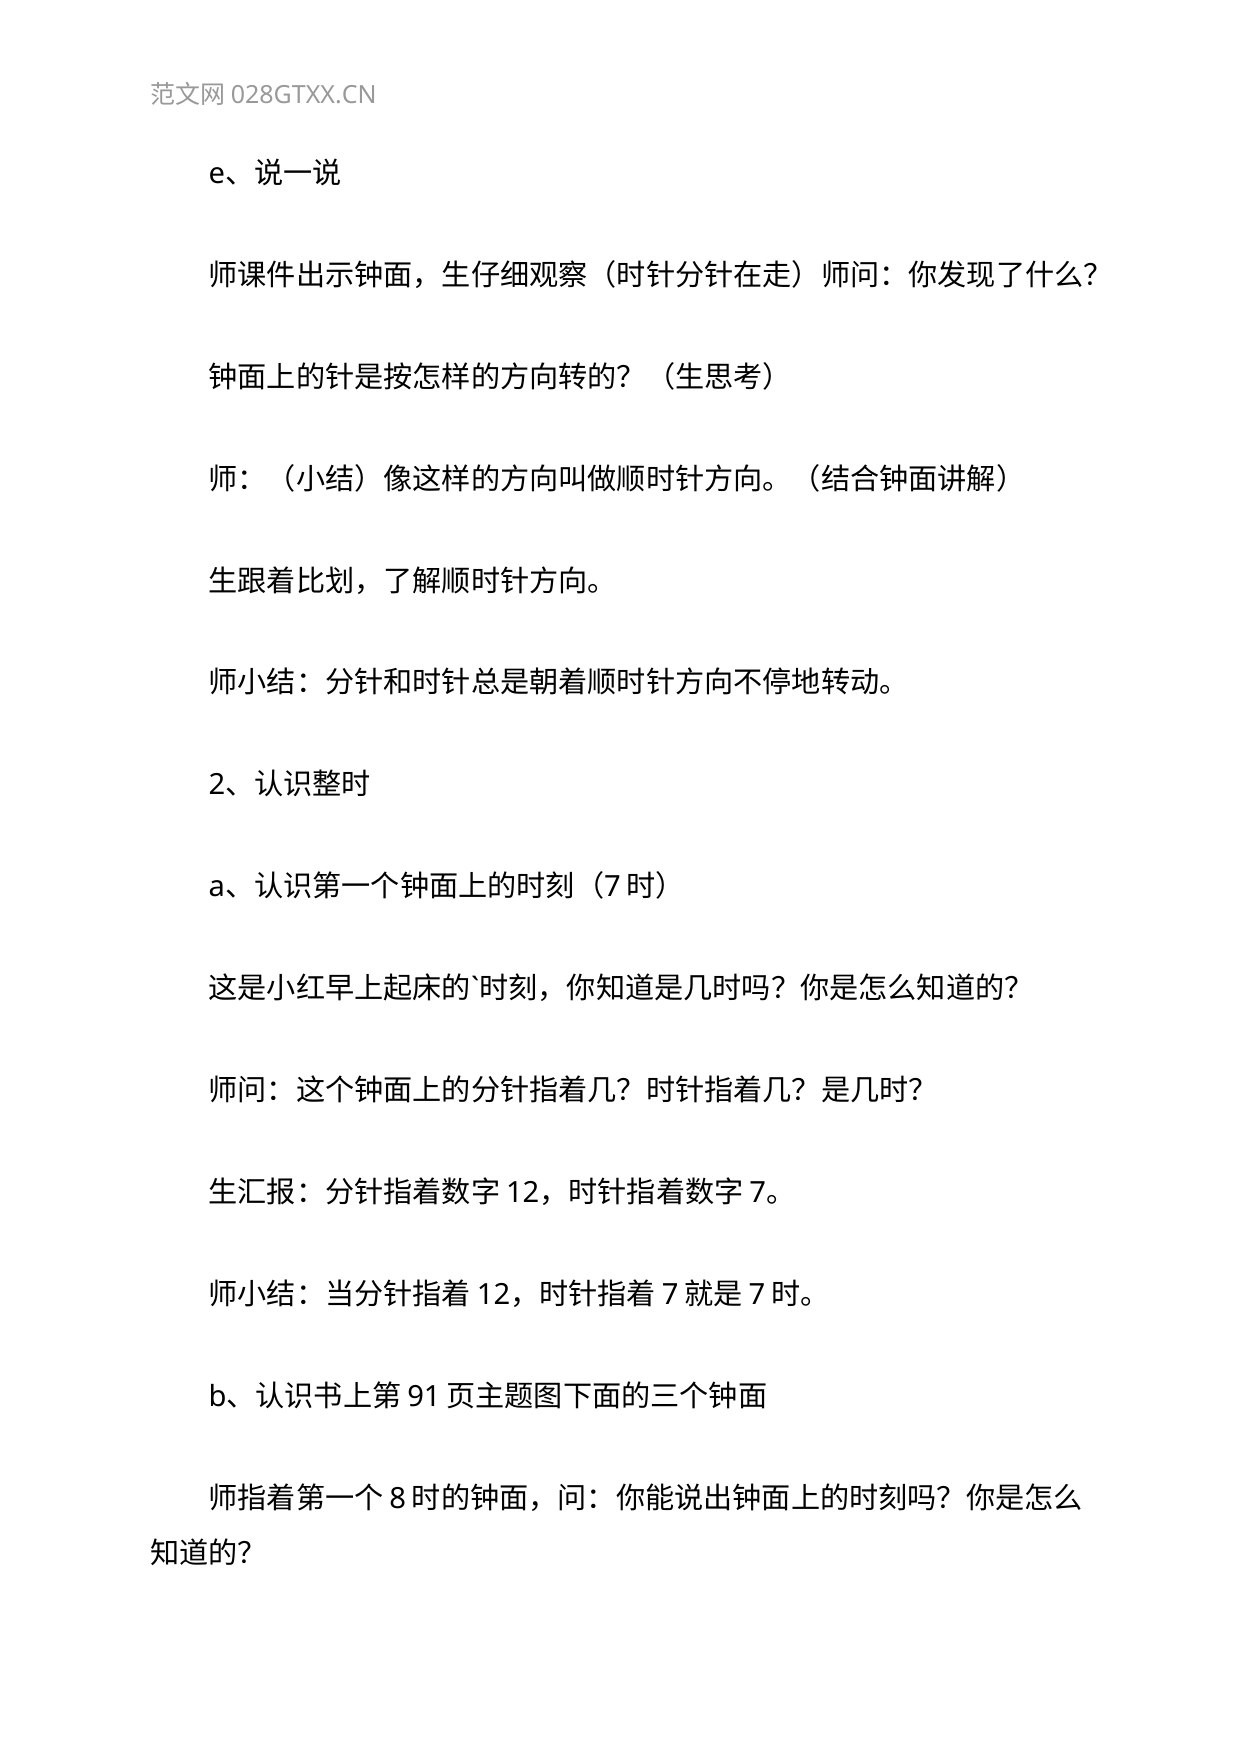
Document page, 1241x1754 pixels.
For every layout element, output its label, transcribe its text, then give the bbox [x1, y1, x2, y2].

text a、认识第一个钟面上的时刻（7时） [150, 863, 1090, 905]
text 生汇报：分针指着数字12，时针指着数字7。 [150, 1168, 1090, 1211]
text 师小结：当分针指着12，时针指着7就是7时。 [150, 1271, 1090, 1313]
text 师：（小结）像这样的方向叫做顺时针方向。（结合钟面讲解） [150, 456, 1090, 498]
text 2、认识整时 [150, 761, 1090, 803]
text 师指着第一个8时的钟面，问：你能说出钟面上的时刻吗？你是怎么知道的？ [150, 1474, 1090, 1572]
text b、认识书上第91页主题图下面的三个钟面 [150, 1372, 1090, 1415]
text 生跟着比划，了解顺时针方向。 [150, 557, 1090, 599]
text 师问：这个钟面上的分针指着几？时针指着几？是几时？ [150, 1067, 1090, 1109]
text e、说一说 [150, 150, 1090, 192]
text 这是小红早上起床的`时刻，你知道是几时吗？你是怎么知道的？ [150, 965, 1090, 1007]
text 钟面上的针是按怎样的方向转的？（生思考） [150, 354, 1090, 396]
text 师课件出示钟面，生仔细观察（时针分针在走）师问：你发现了什么？ [150, 252, 1090, 294]
text 师小结：分针和时针总是朝着顺时针方向不停地转动。 [150, 659, 1090, 701]
